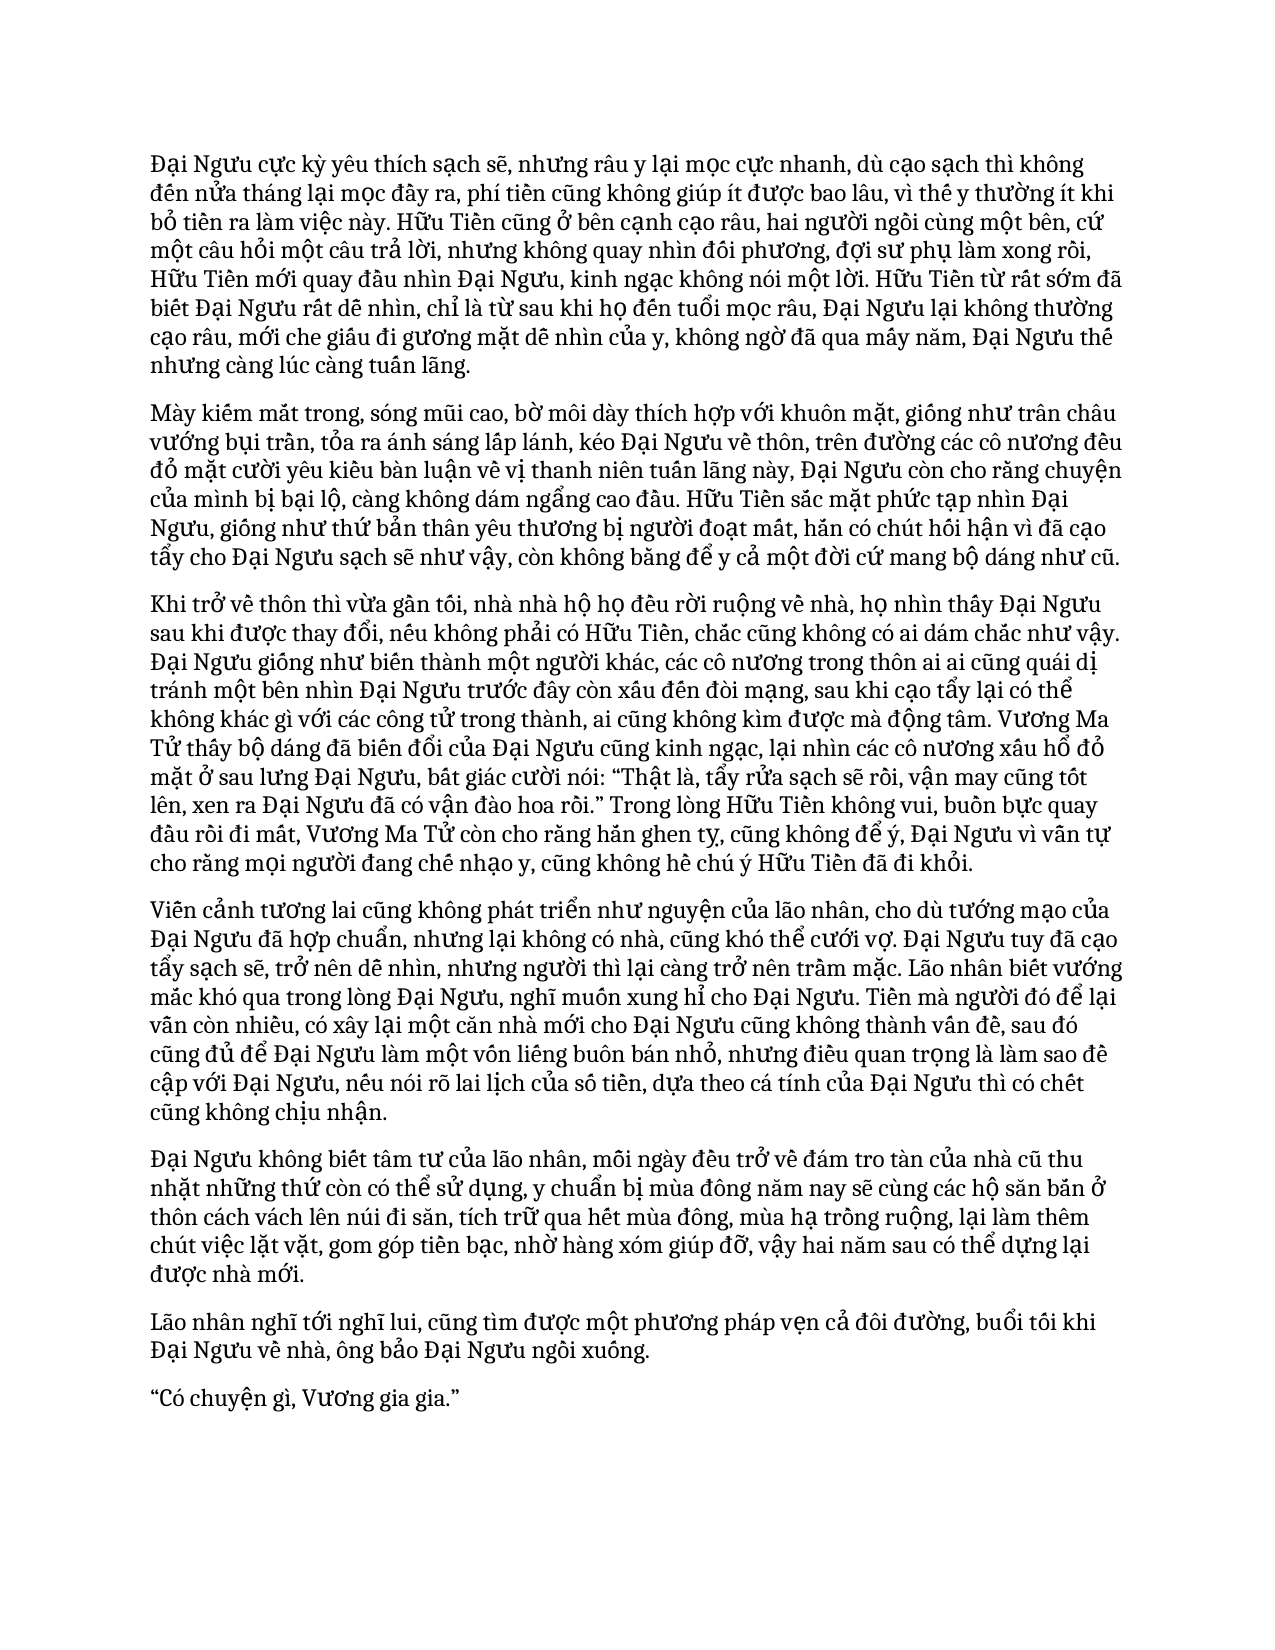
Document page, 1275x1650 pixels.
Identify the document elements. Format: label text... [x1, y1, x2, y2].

text “Có chuyện gì, Vương gia gia.” [150, 1384, 1125, 1412]
text Khi trở về thôn thì vừa gần tối, nhà nhà hộ họ đều rời ruộng về nhà, họ nhìn thấy Đại Ngưu sau khi được thay đổi, nếu không phải có Hữu Tiền, chắc cũng không có ai dám chắc như vậy. Đại Ngưu giống như biến thành một người khác, các cô nương trong thôn ai ai cũng quái dị tránh một bên nhìn Đại Ngưu trước đây còn xấu đến đòi mạng, sau khi cạo tẩy lại có thể không khác gì với các công tử trong thành, ai cũng không kìm được mà động tâm. Vương Ma Tử thấy bộ dáng đã biến đổi của Đại Ngưu cũng kinh ngạc, lại nhìn các cô nương xấu hổ đỏ mặt ở sau lưng Đại Ngưu, bất giác cười nói: “Thật là, tẩy rửa sạch sẽ rồi, vận may cũng tốt lên, xen ra Đại Ngưu đã có vận đào hoa rồi.” Trong lòng Hữu Tiền không vui, buồn bực quay đầu rồi đi mất, Vương Ma Tử còn cho rằng hắn ghen tỵ, cũng không để ý, Đại Ngưu vì vẫn tự cho rằng mọi người đang chế nhạo y, cũng không hề chú ý Hữu Tiền đã đi khỏi. [150, 590, 1125, 877]
text Đại Ngưu không biết tâm tư của lão nhân, mỗi ngày đều trở về đám tro tàn của nhà cũ thu nhặt những thứ còn có thể sử dụng, y chuẩn bị mùa đông năm nay sẽ cùng các hộ săn bắn ở thôn cách vách lên núi đi săn, tích trữ qua hết mùa đông, mùa hạ trồng ruộng, lại làm thêm chút việc lặt vặt, gom góp tiền bạc, nhờ hàng xóm giúp đỡ, vậy hai năm sau có thể dựng lại được nhà mới. [150, 1145, 1125, 1289]
text Viễn cảnh tương lai cũng không phát triển như nguyện của lão nhân, cho dù tướng mạo của Đại Ngưu đã hợp chuẩn, nhưng lại không có nhà, cũng khó thể cưới vợ. Đại Ngưu tuy đã cạo tẩy sạch sẽ, trở nên dễ nhìn, nhưng người thì lại càng trở nên trầm mặc. Lão nhân biết vướng mắc khó qua trong lòng Đại Ngưu, nghĩ muốn xung hỉ cho Đại Ngưu. Tiền mà người đó để lại vẫn còn nhiều, có xây lại một căn nhà mới cho Đại Ngưu cũng không thành vấn đề, sau đó cũng đủ để Đại Ngưu làm một vốn liếng buôn bán nhỏ, nhưng điều quan trọng là làm sao đề cập với Đại Ngưu, nếu nói rõ lai lịch của số tiền, dựa theo cá tính của Đại Ngưu thì có chết cũng không chịu nhận. [150, 896, 1125, 1126]
text Lão nhân nghĩ tới nghĩ lui, cũng tìm được một phương pháp vẹn cả đôi đường, buổi tối khi Đại Ngưu về nhà, ông bảo Đại Ngưu ngồi xuống. [150, 1307, 1125, 1365]
text Đại Ngưu cực kỳ yêu thích sạch sẽ, nhưng râu y lại mọc cực nhanh, dù cạo sạch thì không đến nửa tháng lại mọc đầy ra, phí tiền cũng không giúp ít được bao lâu, vì thế y thường ít khi bỏ tiền ra làm việc này. Hữu Tiền cũng ở bên cạnh cạo râu, hai người ngồi cùng một bên, cứ một câu hỏi một câu trả lời, nhưng không quay nhìn đối phương, đợi sư phụ làm xong rồi, Hữu Tiền mới quay đầu nhìn Đại Ngưu, kinh ngạc không nói một lời. Hữu Tiền từ rất sớm đã biết Đại Ngưu rất dễ nhìn, chỉ là từ sau khi họ đến tuổi mọc râu, Đại Ngưu lại không thường cạo râu, mới che giấu đi gương mặt dễ nhìn của y, không ngờ đã qua mấy năm, Đại Ngưu thế nhưng càng lúc càng tuấn lãng. [150, 150, 1125, 380]
text Mày kiếm mắt trong, sóng mũi cao, bờ môi dày thích hợp với khuôn mặt, giống như trân châu vướng bụi trần, tỏa ra ánh sáng lấp lánh, kéo Đại Ngưu về thôn, trên đường các cô nương đều đỏ mặt cười yêu kiều bàn luận về vị thanh niên tuấn lãng này, Đại Ngưu còn cho rằng chuyện của mình bị bại lộ, càng không dám ngẩng cao đầu. Hữu Tiền sắc mặt phức tạp nhìn Đại Ngưu, giống như thứ bản thân yêu thương bị người đoạt mất, hắn có chút hối hận vì đã cạo tẩy cho Đại Ngưu sạch sẽ như vậy, còn không bằng để y cả một đời cứ mang bộ dáng như cũ. [150, 399, 1125, 571]
